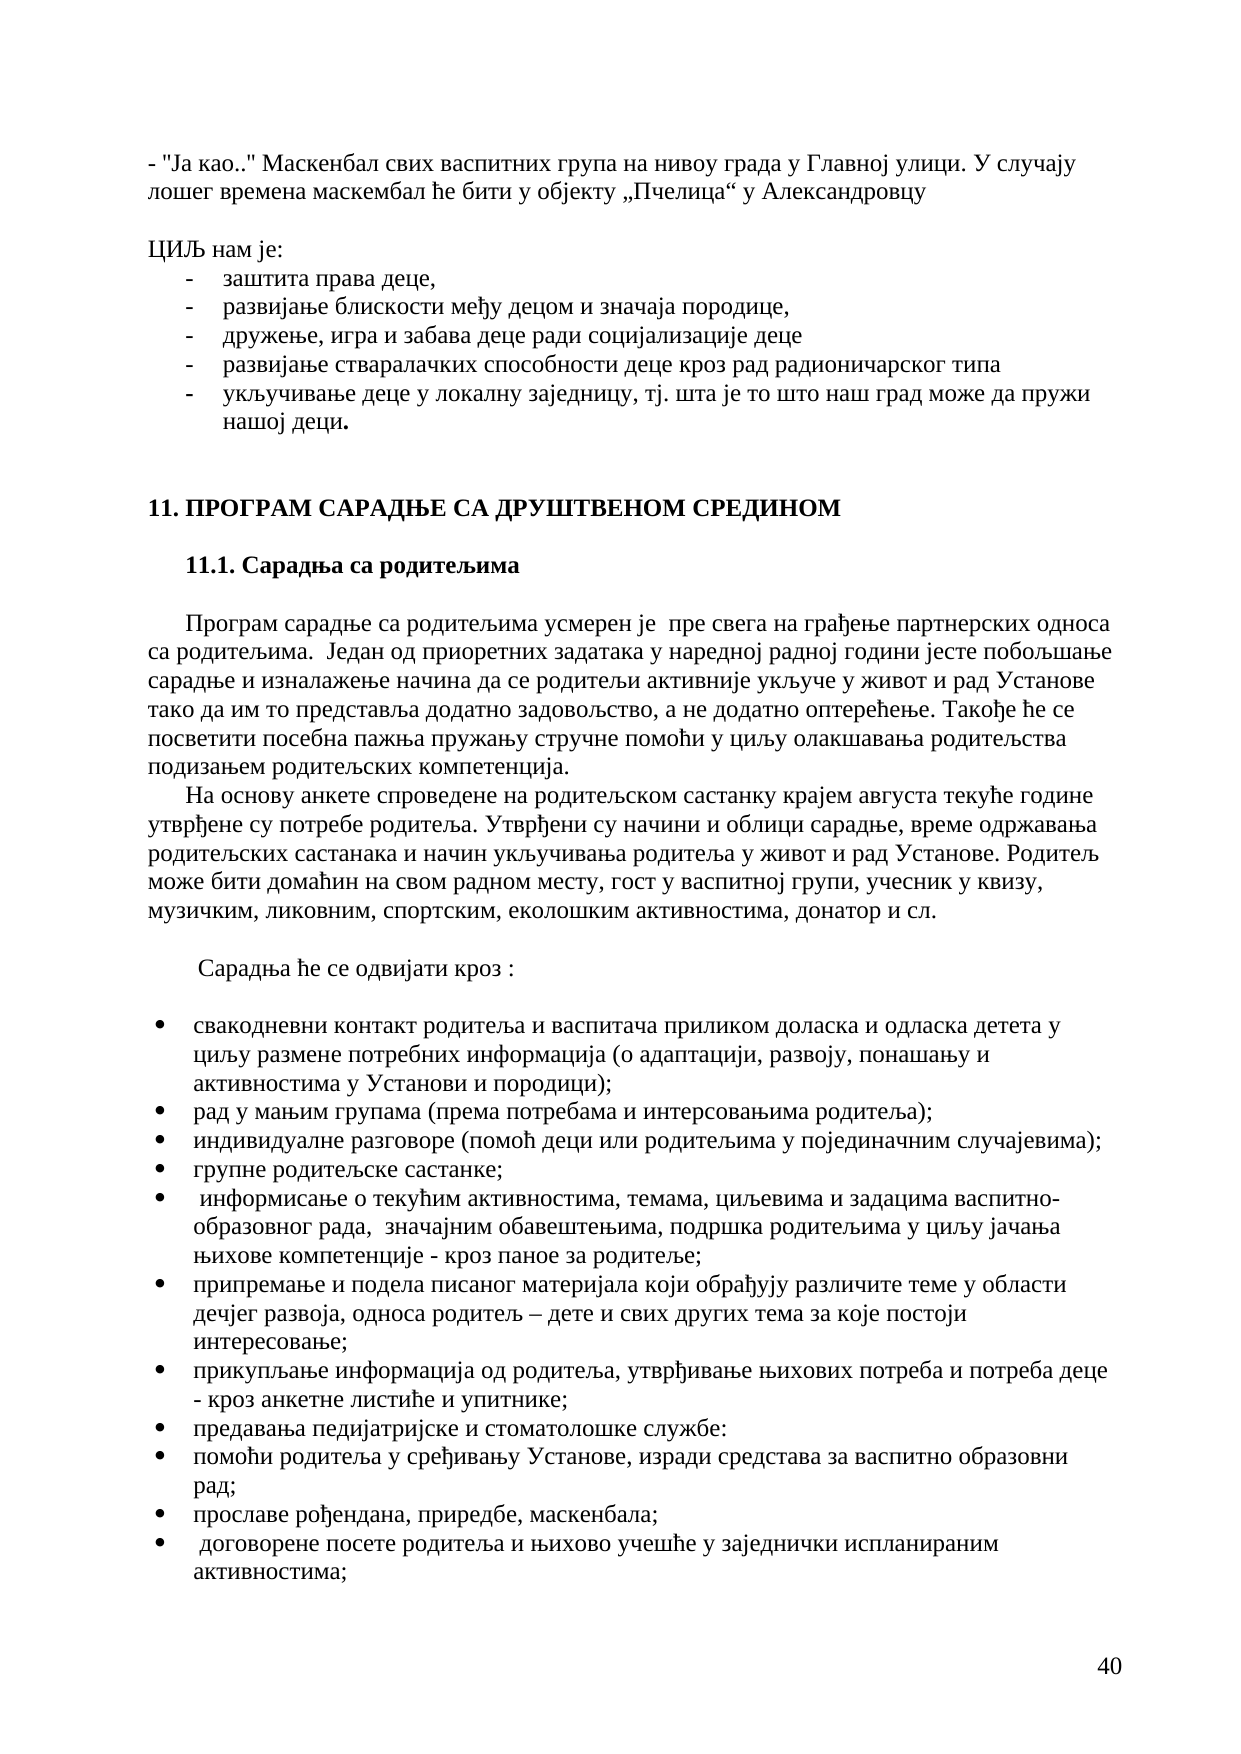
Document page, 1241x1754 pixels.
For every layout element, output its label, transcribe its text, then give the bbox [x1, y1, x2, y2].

text Сарадња ће се одвијати кроз : [148, 953, 1122, 981]
list дружење, игра и забава деце ради социјализације деце [185, 320, 1122, 349]
list прославе рођендана, приредбе, маскенбала; [156, 1499, 1122, 1528]
list припремање и подела писаног материјала који обрађују различите теме у области дечјег развоја, односа родитељ – дете и свих других тема за које постоји интересовање; [156, 1269, 1122, 1355]
list групне родитељске састанке; [156, 1154, 1122, 1183]
list индивидуалне разговоре (помоћ деци или родитељима у појединачним случајевима); [156, 1125, 1122, 1154]
text - ''Ја као..'' Маскенбал свих васпитних група на нивоу града у Главној улици. У случају лошег времена маскембал ће бити у објекту „Пчелица“ у Александровцу [148, 148, 1122, 205]
list информисање о текућим активностима, темама, циљевима и задацима васпитно-образовног рада, значајним обавештењима, подршка родитељима у циљу јачања њихове компетенције - кроз паное за родитеље; [156, 1183, 1122, 1269]
text ЦИЉ нам је: [148, 234, 1122, 263]
list помоћи родитеља у сређивању Установе, изради средстава за васпитно образовни рад; [156, 1441, 1122, 1499]
text На основу анкете спроведене на родитељском састанку крајем августа текуће године утврђене су потребе родитеља. Утврђени су начини и облици сарадње, време одржавања родитељских састанака и начин укључивања родитеља у живот и рад Установе. Родитељ може бити домаћин на свом радном месту, гост у васпитној групи, учесник у квизу, музичким, ликовним, спортским, еколошким активностима, донатор и сл. [148, 780, 1122, 924]
list прикупљање информација од родитеља, утврђивање њихових потреба и потреба деце - кроз анкетне листиће и упитнике; [156, 1355, 1122, 1413]
list рад у мањим групама (према потребама и интерсовањима родитеља); [156, 1096, 1122, 1125]
list укључивање деце у локалну заједницу, тј. шта је то што наш град може да пружи нашој деци. [185, 378, 1122, 435]
text Програм сарадње са родитељима усмерен је пре свега на грађење партнерских односа са родитељима. Један од приоретних задатака у наредној радној години јесте побољшање сарадње и изналажење начина да се родитељи активније укључе у живот и рад Установе тако да им то представља додатно задовољство, а не додатно оптерећење. Такође ће се посветити посебна пажња пружању стручне помоћи у циљу олакшавања родитељства подизањем родитељских компетенција. [148, 608, 1122, 780]
text 11. ПРОГРАМ САРАДЊЕ СА ДРУШТВЕНОМ СРЕДИНОМ [148, 493, 1122, 521]
list развијање стваралачких способности деце кроз рад радионичарског типа [185, 349, 1122, 378]
list развијање блискости међу децом и значаја породице, [185, 291, 1122, 320]
text 11.1. Сарадња са родитељима [185, 550, 1122, 579]
list договорене посете родитеља и њихово учешће у заједнички испланираним активностима; [156, 1528, 1122, 1585]
list заштита права деце, [185, 263, 1122, 291]
list свакодневни контакт родитеља и васпитача приликом доласка и одласка детета у циљу размене потребних информација (о адаптацији, развоју, понашању и активностима у Установи и породици); [156, 1010, 1122, 1096]
list предавања педијатријске и стоматолошке службе: [156, 1413, 1122, 1441]
